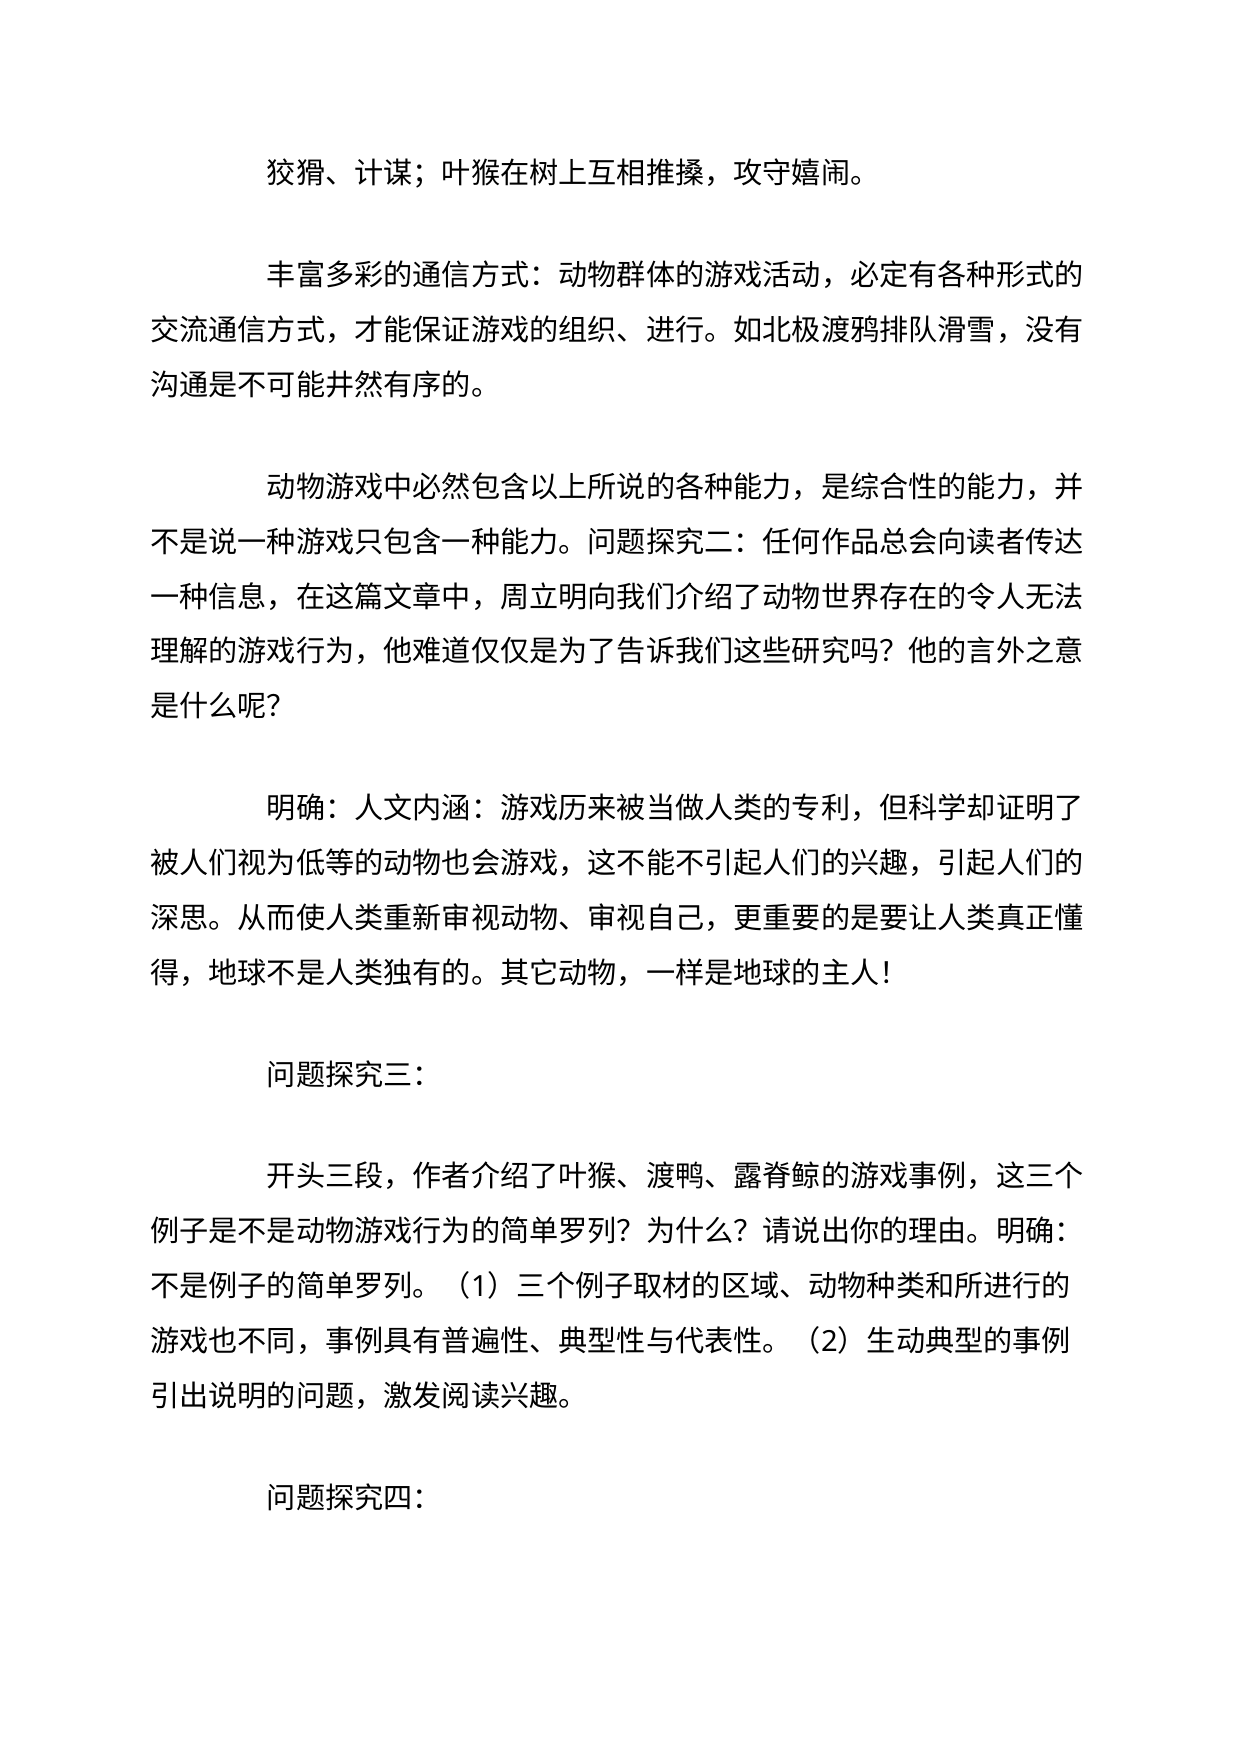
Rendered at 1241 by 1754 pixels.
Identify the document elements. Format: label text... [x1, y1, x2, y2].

text 丰富多彩的通信方式：动物群体的游戏活动，必定有各种形式的交流通信方式，才能保证游戏的组织、进行。如北极渡鸦排队滑雪，没有沟通是不可能井然有序的。 [150, 252, 1090, 404]
text 问题探究三： [150, 1051, 1090, 1093]
text 问题探究四： [150, 1474, 1090, 1517]
text 狡猾、计谋；叶猴在树上互相推搡，攻守嬉闹。 [150, 150, 1090, 192]
text 开头三段，作者介绍了叶猴、渡鸭、露脊鲸的游戏事例，这三个例子是不是动物游戏行为的简单罗列？为什么？请说出你的理由。明确：不是例子的简单罗列。（1）三个例子取材的区域、动物种类和所进行的游戏也不同，事例具有普遍性、典型性与代表性。（2）生动典型的事例引出说明的问题，激发阅读兴趣。 [150, 1153, 1090, 1415]
text 明确：人文内涵：游戏历来被当做人类的专利，但科学却证明了被人们视为低等的动物也会游戏，这不能不引起人们的兴趣，引起人们的深思。从而使人类重新审视动物、审视自己，更重要的是要让人类真正懂得，地球不是人类独有的。其它动物，一样是地球的主人！ [150, 785, 1090, 992]
text 动物游戏中必然包含以上所说的各种能力，是综合性的能力，并不是说一种游戏只包含一种能力。问题探究二：任何作品总会向读者传达一种信息，在这篇文章中，周立明向我们介绍了动物世界存在的令人无法理解的游戏行为，他难道仅仅是为了告诉我们这些研究吗？他的言外之意是什么呢？ [150, 463, 1090, 725]
